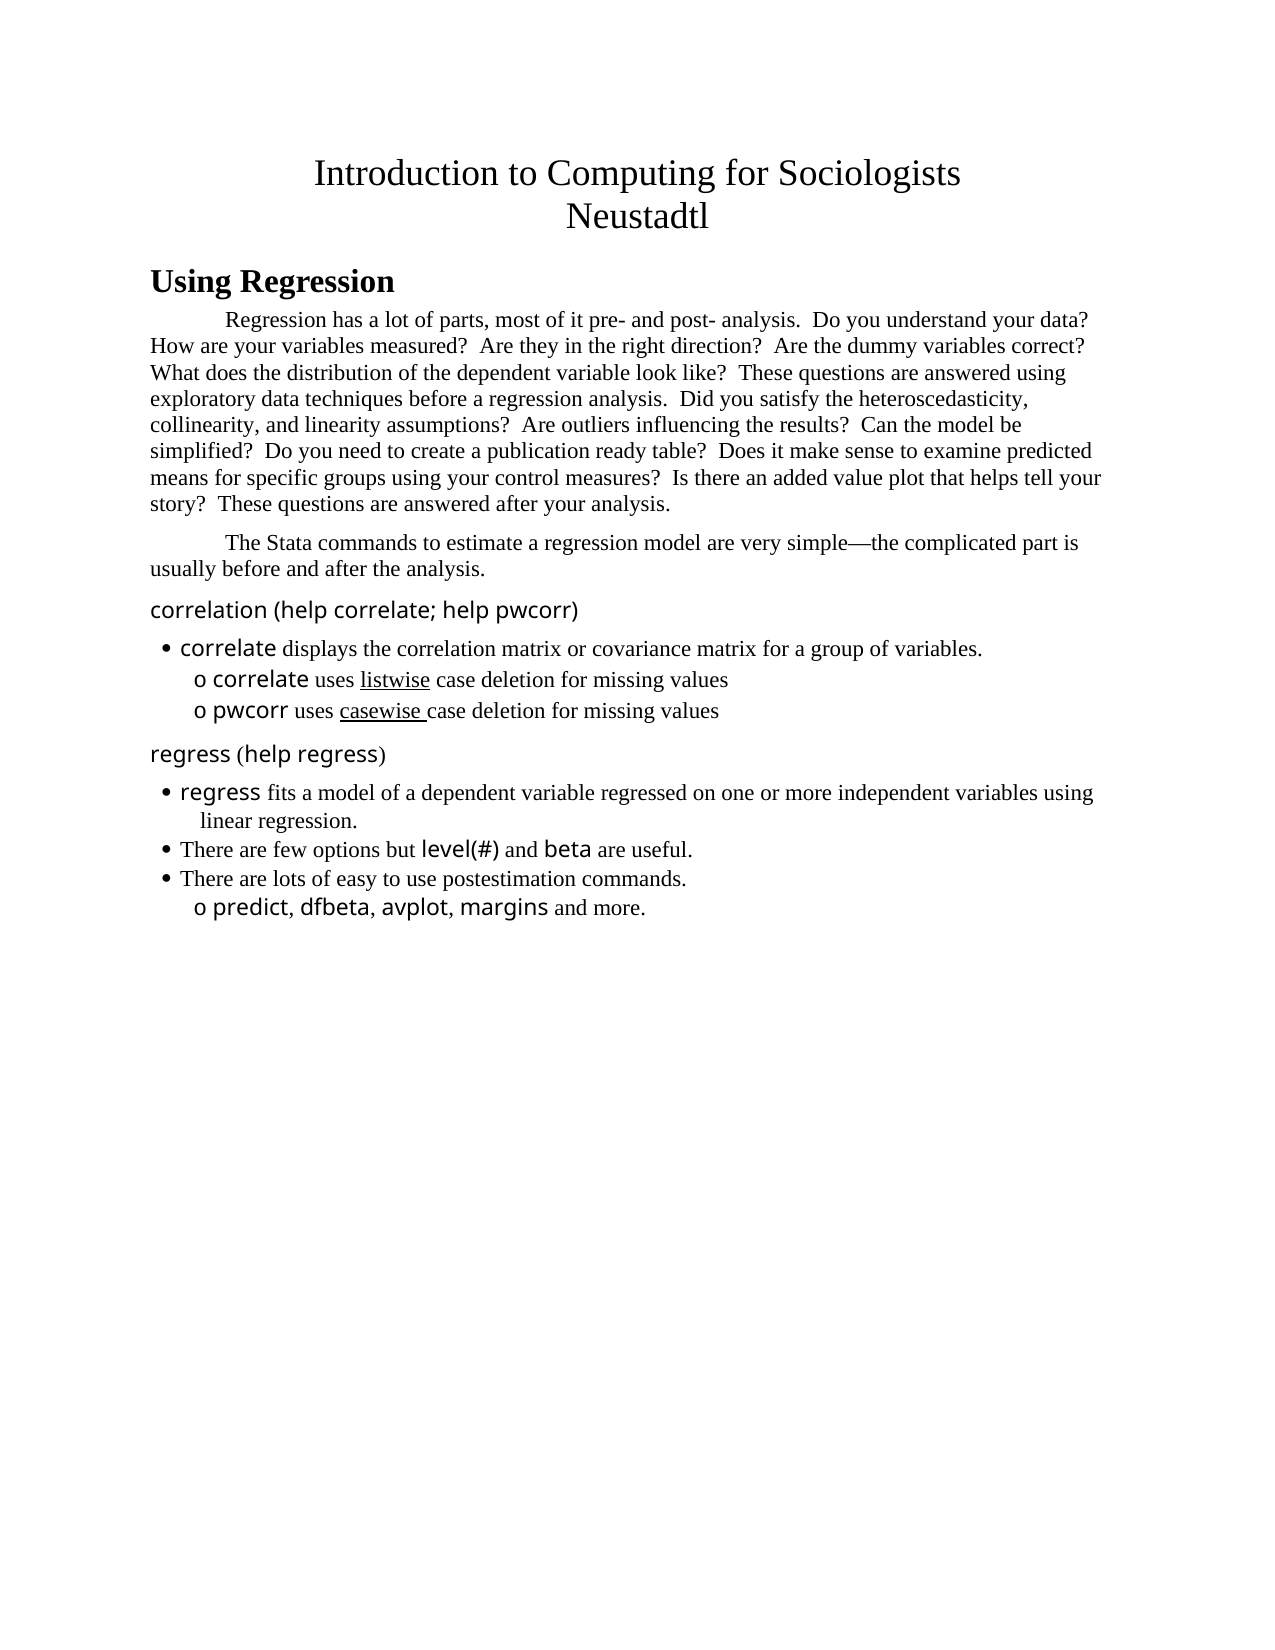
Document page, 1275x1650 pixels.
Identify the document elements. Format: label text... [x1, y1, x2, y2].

list pwcorr uses casewise case deletion for missing values [193, 694, 1125, 726]
text Regression has a lot of parts, most of it pre- and post- analysis. Do you understand your data? How are your variables measured? Are they in the right direction? Are the dummy variables correct? What does the distribution of the dependent variable look like? These questions are answered using exploratory data techniques before a regression analysis. Did you satisfy the heteroscedasticity, collinearity, and linearity assumptions? Are outliers influencing the results? Can the model be simplified? Do you need to create a publication ready table? Does it make sense to examine predicted means for specific groups using your control measures? Is there an added value plot that helps tell your story? These questions are answered after your analysis. [150, 306, 1125, 517]
text correlation (help correlate; help pwcorr) [150, 594, 1125, 626]
text The Stata commands to estimate a regression model are very simple—the complicated part is usually before and after the analysis. [150, 529, 1125, 582]
list There are lots of easy to use postestimation commands. [162, 865, 1125, 891]
list There are few options but level(#) and beta are useful. [162, 833, 1125, 865]
list correlate displays the correlation matrix or covariance matrix for a group of variables. [162, 632, 1125, 663]
list regress fits a model of a dependent variable regressed on one or more independent variables using linear regression. [162, 776, 1125, 833]
list correlate uses listwise case deletion for missing values [193, 663, 1125, 694]
text Introduction to Computing for Sociologists [150, 150, 1125, 193]
list predict, dfbeta, avplot, margins and more. [193, 891, 1125, 922]
subtitle Using Regression [150, 261, 1125, 299]
text Neustadtl [150, 193, 1125, 236]
text regress (help regress) [150, 738, 1125, 769]
